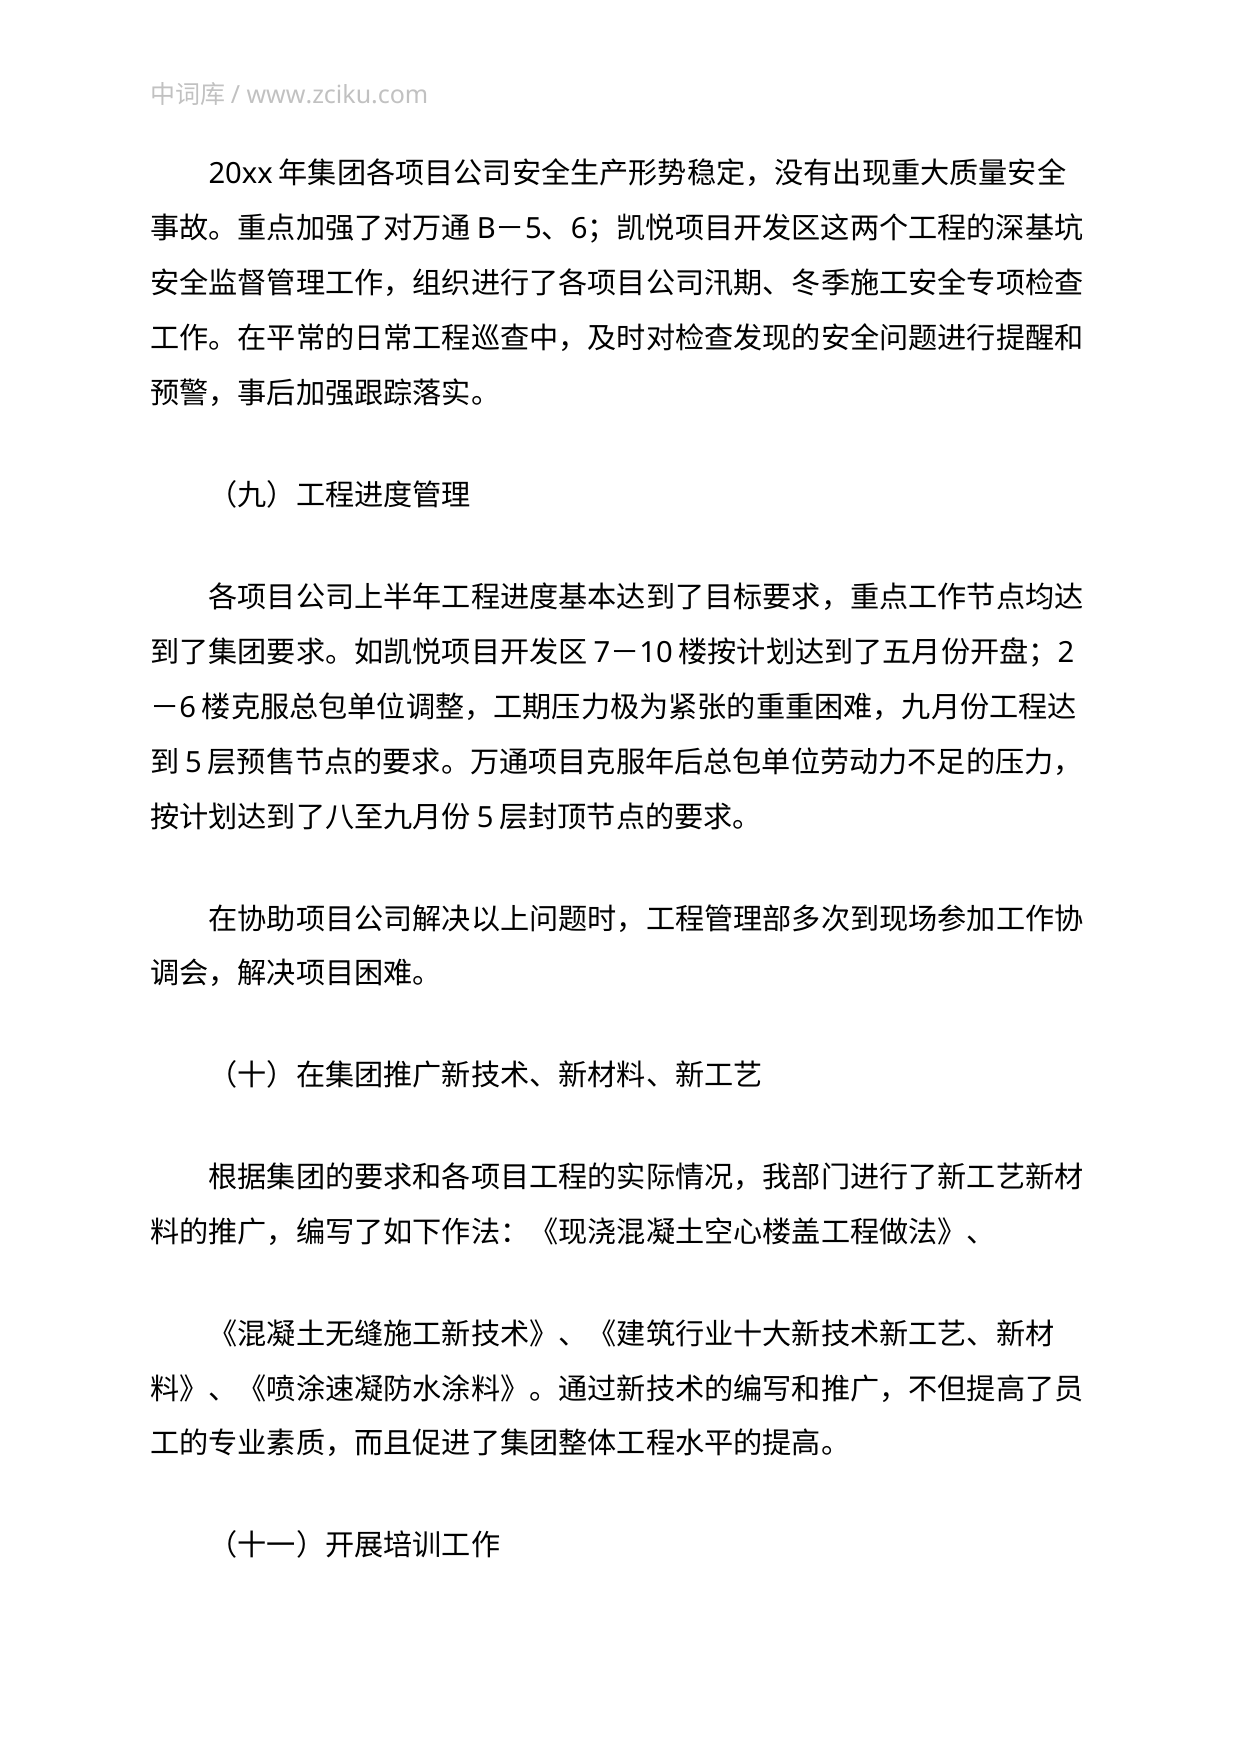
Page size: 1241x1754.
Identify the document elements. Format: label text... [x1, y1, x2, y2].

text （九）工程进度管理 [150, 472, 1090, 514]
text 20xx年集团各项目公司安全生产形势稳定，没有出现重大质量安全事故。重点加强了对万通B－5、6；凯悦项目开发区这两个工程的深基坑安全监督管理工作，组织进行了各项目公司汛期、冬季施工安全专项检查工作。在平常的日常工程巡查中，及时对检查发现的安全问题进行提醒和预警，事后加强跟踪落实。 [150, 150, 1090, 412]
text （十）在集团推广新技术、新材料、新工艺 [150, 1052, 1090, 1094]
text （十一）开展培训工作 [150, 1522, 1090, 1564]
text 根据集团的要求和各项目工程的实际情况，我部门进行了新工艺新材料的推广，编写了如下作法：《现浇混凝土空心楼盖工程做法》、 [150, 1154, 1090, 1251]
text 各项目公司上半年工程进度基本达到了目标要求，重点工作节点均达到了集团要求。如凯悦项目开发区7－10楼按计划达到了五月份开盘；2－6楼克服总包单位调整，工期压力极为紧张的重重困难，九月份工程达到5层预售节点的要求。万通项目克服年后总包单位劳动力不足的压力，按计划达到了八至九月份5层封顶节点的要求。 [150, 573, 1090, 836]
text 《混凝土无缝施工新技术》、《建筑行业十大新技术新工艺、新材料》、《喷涂速凝防水涂料》。通过新技术的编写和推广，不但提高了员工的专业素质，而且促进了集团整体工程水平的提高。 [150, 1310, 1090, 1462]
text 在协助项目公司解决以上问题时，工程管理部多次到现场参加工作协调会，解决项目困难。 [150, 895, 1090, 992]
